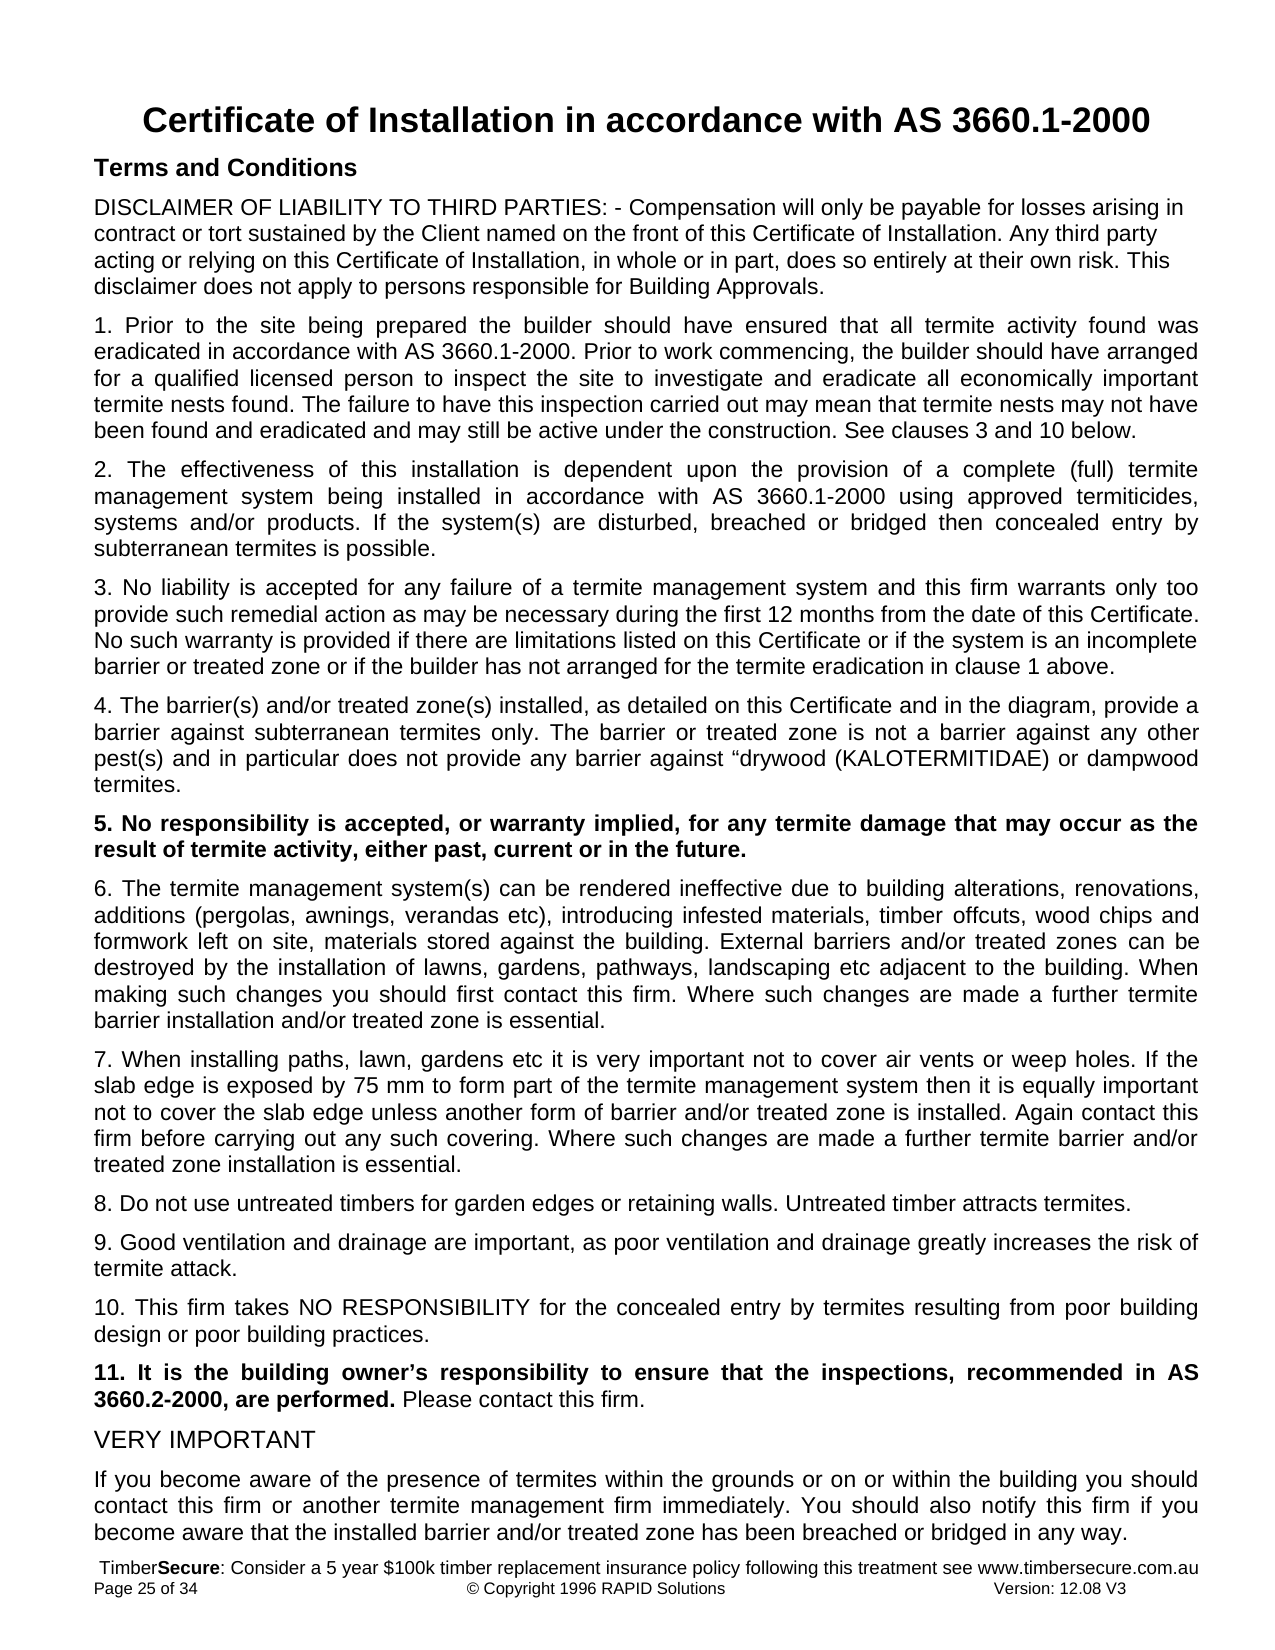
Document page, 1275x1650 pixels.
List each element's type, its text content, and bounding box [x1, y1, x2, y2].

text Terms and Conditions [94, 153, 1200, 182]
text 6. The termite management system(s) can be rendered ineffective due to building alterations, renovations, additions (pergolas, awnings, verandas etc), introducing infested materials, timber offcuts, wood chips and formwork left on site, materials stored against the building. External barriers and/or treated zones can be destroyed by the installation of lawns, gardens, pathways, landscaping etc adjacent to the building. When making such changes you should first contact this firm. Where such changes are made a further termite barrier installation and/or treated zone is essential. [94, 875, 1200, 1033]
text VERY IMPORTANT [94, 1424, 1200, 1453]
text 4. The barrier(s) and/or treated zone(s) installed, as detailed on this Certificate and in the diagram, provide a barrier against subterranean termites only. The barrier or treated zone is not a barrier against any other pest(s) and in particular does not provide any barrier against “drywood (KALOTERMITIDAE) or dampwood termites. [94, 692, 1200, 797]
text 9. Good ventilation and drainage are important, as poor ventilation and drainage greatly increases the risk of termite attack. [94, 1229, 1200, 1282]
text 7. When installing paths, lawn, gardens etc it is very important not to cover air vents or weep holes. If the slab edge is exposed by 75 mm to form part of the termite management system then it is equally important not to cover the slab edge unless another form of barrier and/or treated zone is installed. Again contact this firm before carrying out any such covering. Where such changes are made a further termite barrier and/or treated zone installation is essential. [94, 1046, 1200, 1178]
text 10. This firm takes NO RESPONSIBILITY for the concealed entry by termites resulting from poor building design or poor building practices. [94, 1294, 1200, 1347]
text 2. The effectiveness of this installation is dependent upon the provision of a complete (full) termite management system being installed in accordance with AS 3660.1-2000 using approved termiticides, systems and/or products. If the system(s) are disturbed, breached or bridged then concealed entry by subterranean termites is possible. [94, 456, 1200, 562]
text If you become aware of the presence of termites within the grounds or on or within the building you should contact this firm or another termite management firm immediately. You should also notify this firm if you become aware that the installed barrier and/or treated zone has been breached or bridged in any way. [94, 1466, 1200, 1545]
text Certificate of Installation in accordance with AS 3660.1-2000 [94, 99, 1200, 140]
text 3. No liability is accepted for any failure of a termite management system and this firm warrants only too provide such remedial action as may be necessary during the first 12 months from the date of this Certificate. No such warranty is provided if there are limitations listed on this Certificate or if the system is an incomplete barrier or treated zone or if the builder has not arranged for the termite eradication in clause 1 above. [94, 574, 1200, 679]
text DISCLAIMER OF LIABILITY TO THIRD PARTIES: - Compensation will only be payable for losses arising in contract or tort sustained by the Client named on the front of this Certificate of Installation. Any third party acting or relying on this Certificate of Installation, in whole or in part, does so entirely at their own risk. This disclaimer does not apply to persons responsible for Building Approvals. [94, 194, 1200, 299]
text 8. Do not use untreated timbers for garden edges or retaining walls. Untreated timber attracts termites. [94, 1190, 1200, 1216]
text 11. It is the building owner’s responsibility to ensure that the inspections, recommended in AS 3660.2-2000, are performed. Please contact this firm. [94, 1359, 1200, 1412]
text 5. No responsibility is accepted, or warranty implied, for any termite damage that may occur as the result of termite activity, either past, current or in the future. [94, 810, 1200, 863]
text 1. Prior to the site being prepared the builder should have ensured that all termite activity found was eradicated in accordance with AS 3660.1-2000. Prior to work commencing, the builder should have arranged for a qualified licensed person to inspect the site to investigate and eradicate all economically important termite nests found. The failure to have this inspection carried out may mean that termite nests may not have been found and eradicated and may still be active under the construction. See clauses 3 and 10 below. [94, 312, 1200, 444]
